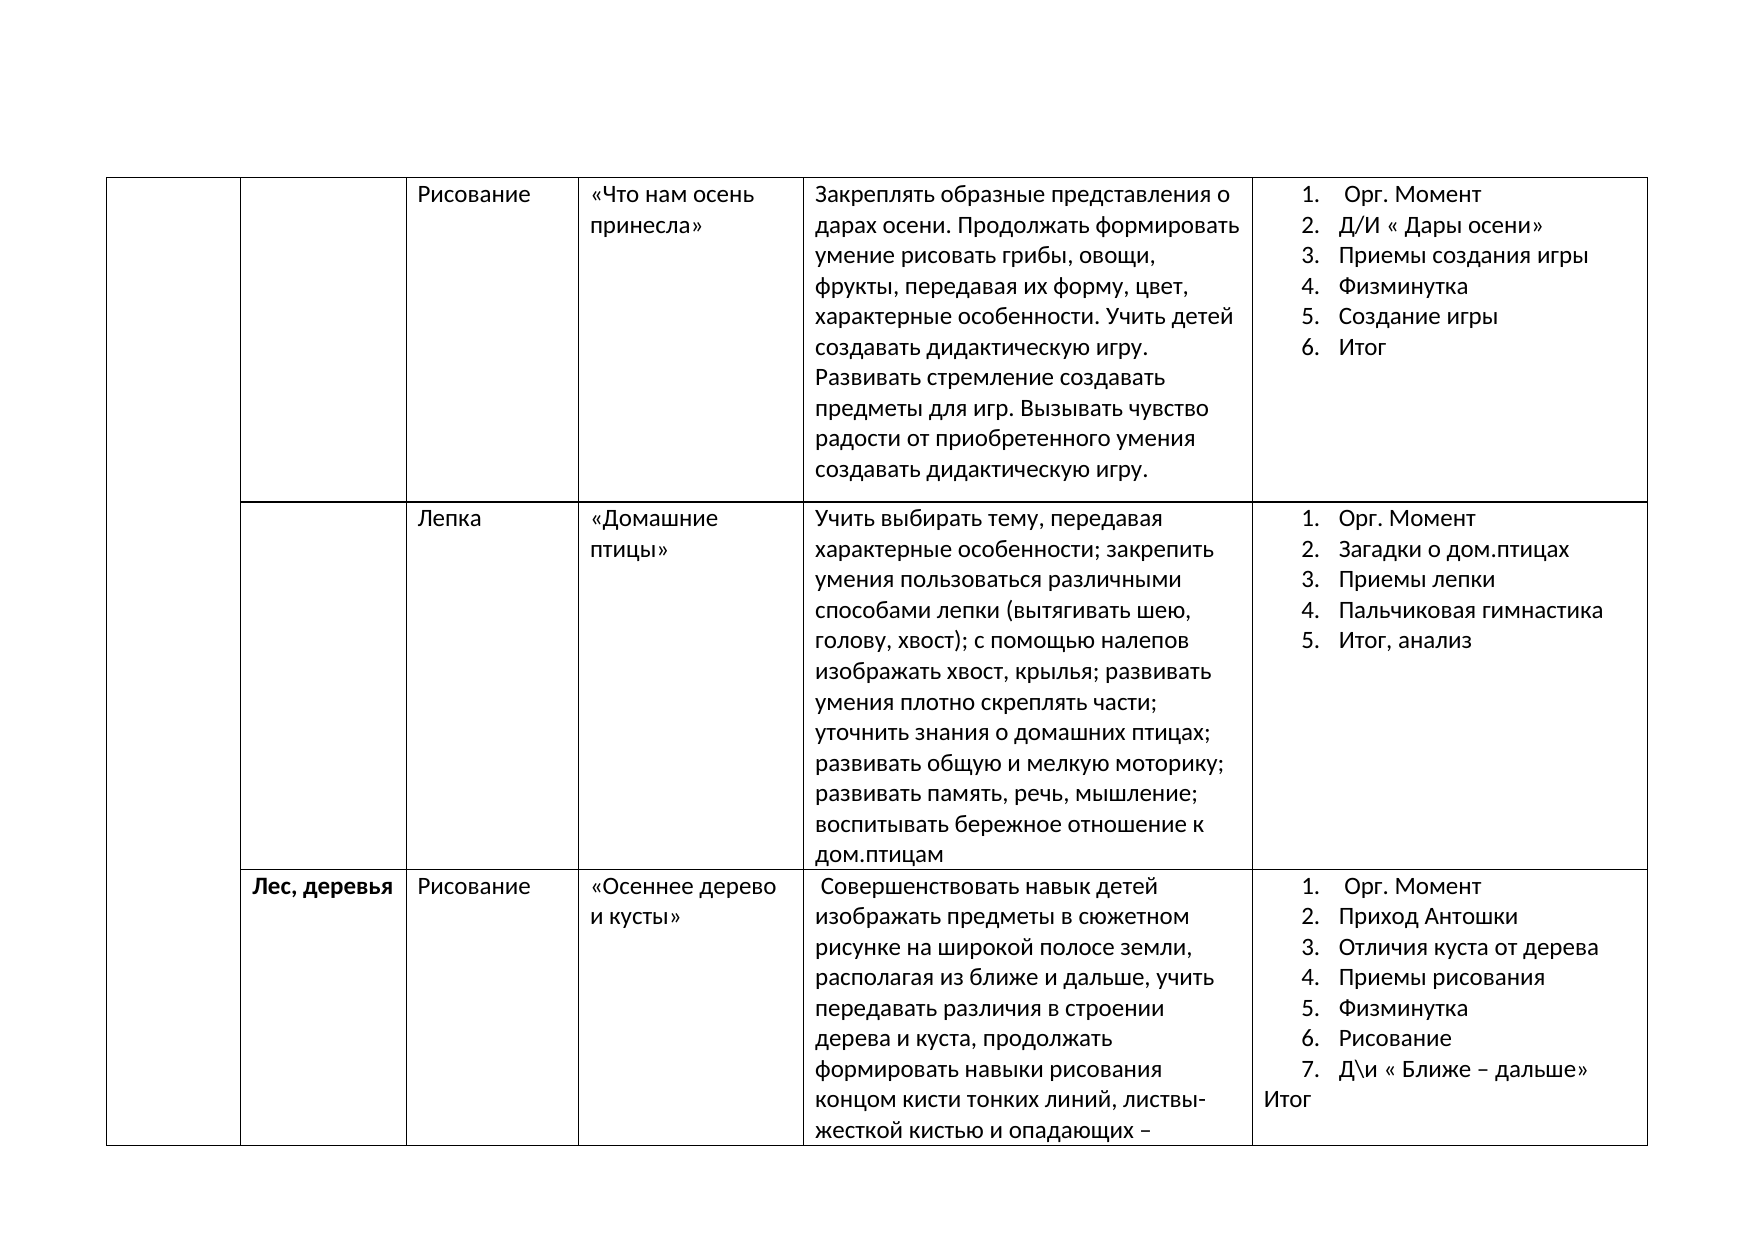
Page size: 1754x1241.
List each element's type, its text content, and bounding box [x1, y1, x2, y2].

table_cell [241, 503, 406, 869]
table_cell [241, 178, 406, 501]
table_cell Закреплять образные представления о дарах осени. Продолжать формировать умение рисовать грибы, овощи, фрукты, передавая их форму, цвет, характерные особенности. Учить детей создавать дидактическую игру. Развивать стремление создавать предметы для игр. Вызывать чувство радости от приобретенного умения создавать дидактическую игру. [804, 178, 1252, 501]
table_cell Рисование [407, 870, 578, 1144]
table_cell «Домашние птицы» [579, 503, 803, 869]
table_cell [1253, 870, 1647, 1144]
table_cell [107, 178, 240, 1144]
table_cell Орг. Момент Загадки о дом.птицах Приемы лепки Пальчиковая гимнастика Итог, анализ [1253, 503, 1647, 869]
table_cell Лес, деревья [241, 870, 406, 1144]
table_cell «Что нам осень принесла» [579, 178, 803, 501]
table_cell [804, 870, 1252, 1144]
table_cell Рисование [407, 178, 578, 501]
table_cell Орг. Момент Д/И « Дары осени» Приемы создания игры Физминутка Создание игры Итог [1253, 178, 1647, 501]
table_cell Учить выбирать тему, передавая характерные особенности; закрепить умения пользоваться различными способами лепки (вытягивать шею, голову, хвост); с помощью налепов изображать хвост, крылья; развивать умения плотно скреплять части; уточнить знания о домашних птицах; развивать общую и мелкую моторику; развивать память, речь, мышление; воспитывать бережное отношение к дом.птицам [804, 503, 1252, 869]
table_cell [579, 870, 803, 1144]
table_cell Лепка [407, 503, 578, 869]
